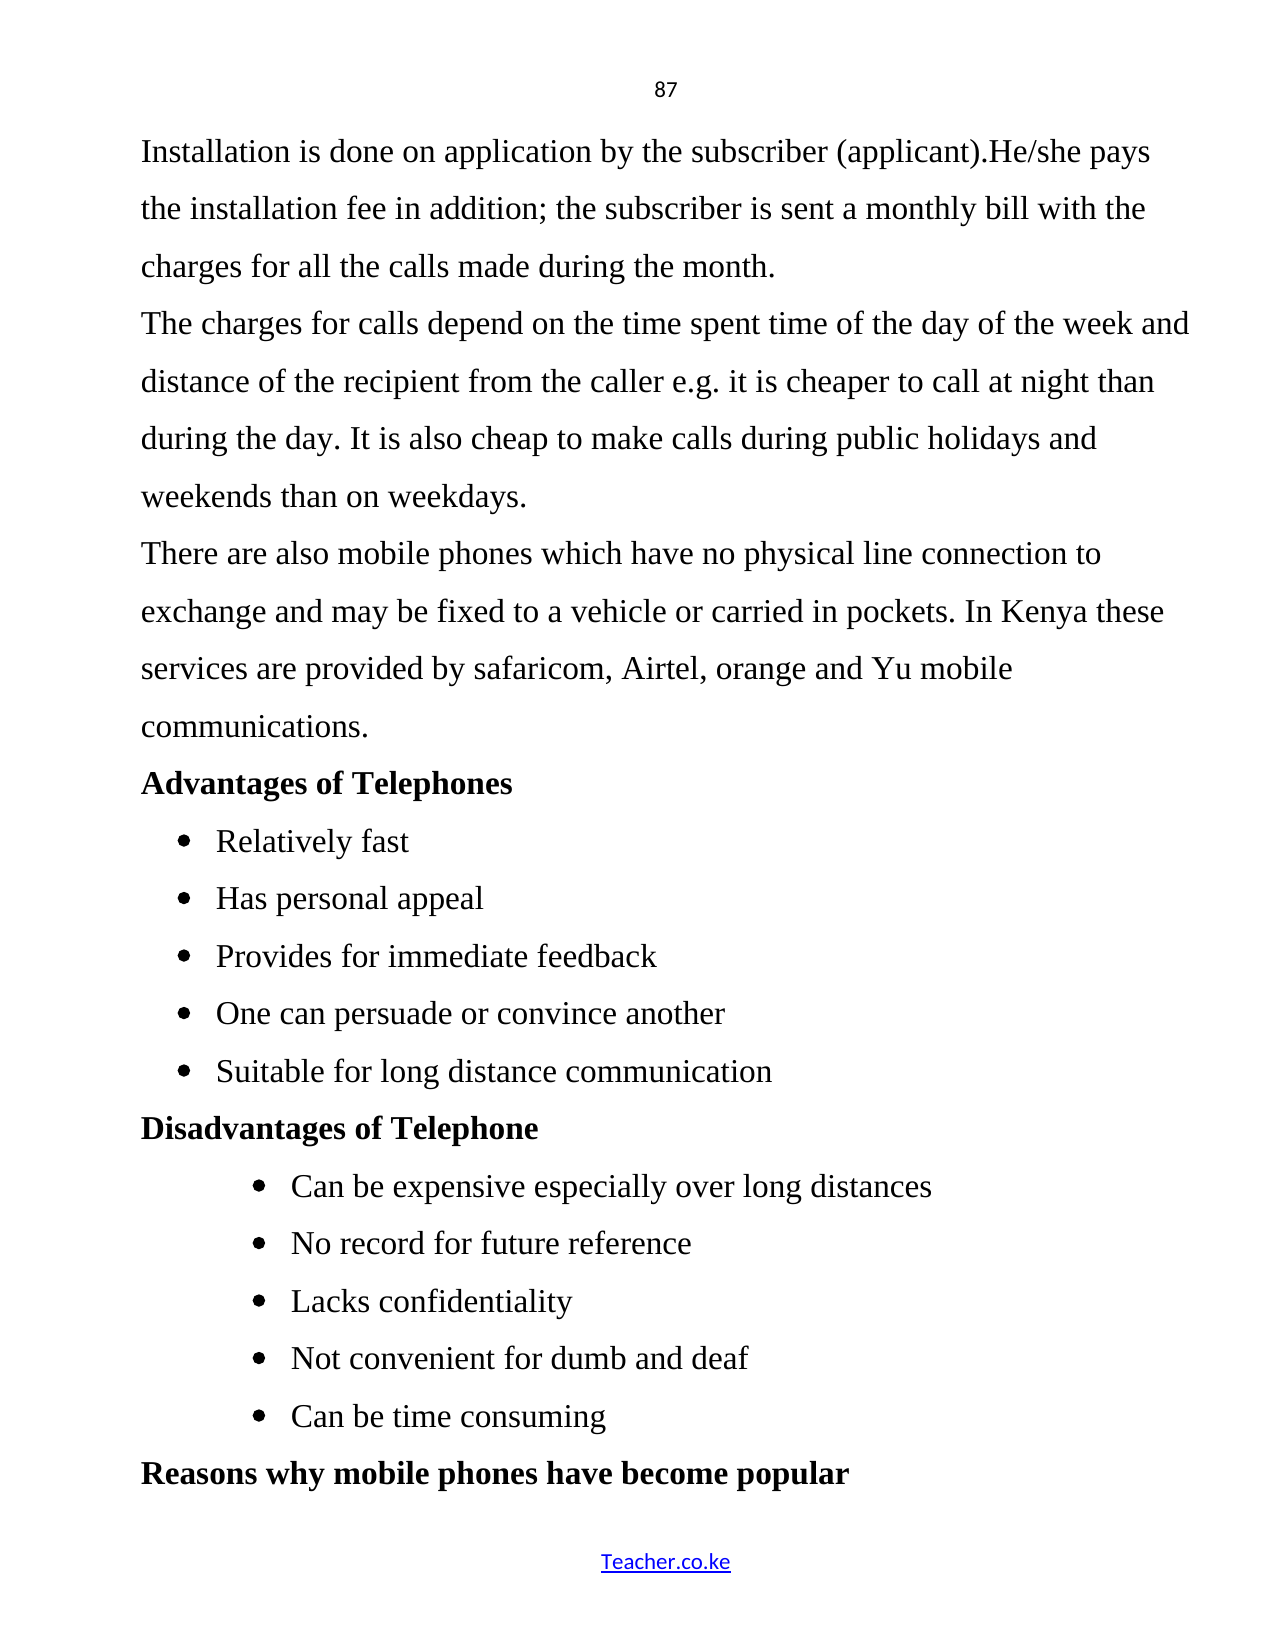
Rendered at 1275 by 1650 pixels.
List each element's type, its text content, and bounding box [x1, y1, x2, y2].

list One can persuade or convince another [178, 993, 1191, 1032]
text There are also mobile phones which have no physical line connection to exchange and may be fixed to a vehicle or carried in pockets. In Kenya these services are provided by safaricom, Airtel, orange and Yu mobile communications. [141, 533, 1191, 744]
list Lacks confidentiality [253, 1281, 1191, 1319]
list Provides for immediate feedback [178, 936, 1191, 974]
list Suitable for long distance communication [178, 1051, 1191, 1089]
list Not convenient for dumb and deaf [253, 1338, 1191, 1377]
list Can be time consuming [253, 1396, 1191, 1434]
text Installation is done on application by the subscriber (applicant).He/she pays the installation fee in addition; the subscriber is sent a monthly bill with the charges for all the calls made during the month. [141, 131, 1191, 284]
text Advantages of Telephones [141, 763, 1191, 802]
list No record for future reference [253, 1223, 1191, 1262]
text Disadvantages of Telephone [141, 1108, 1191, 1147]
list Has personal appeal [178, 878, 1191, 917]
list Can be expensive especially over long distances [253, 1166, 1191, 1204]
text Reasons why mobile phones have become popular [141, 1453, 1191, 1492]
text The charges for calls depend on the time spent time of the day of the week and distance of the recipient from the caller e.g. it is cheaper to call at night than during the day. It is also cheap to make calls during public holidays and weekends than on weekdays. [141, 303, 1191, 514]
list Relatively fast [178, 821, 1191, 859]
